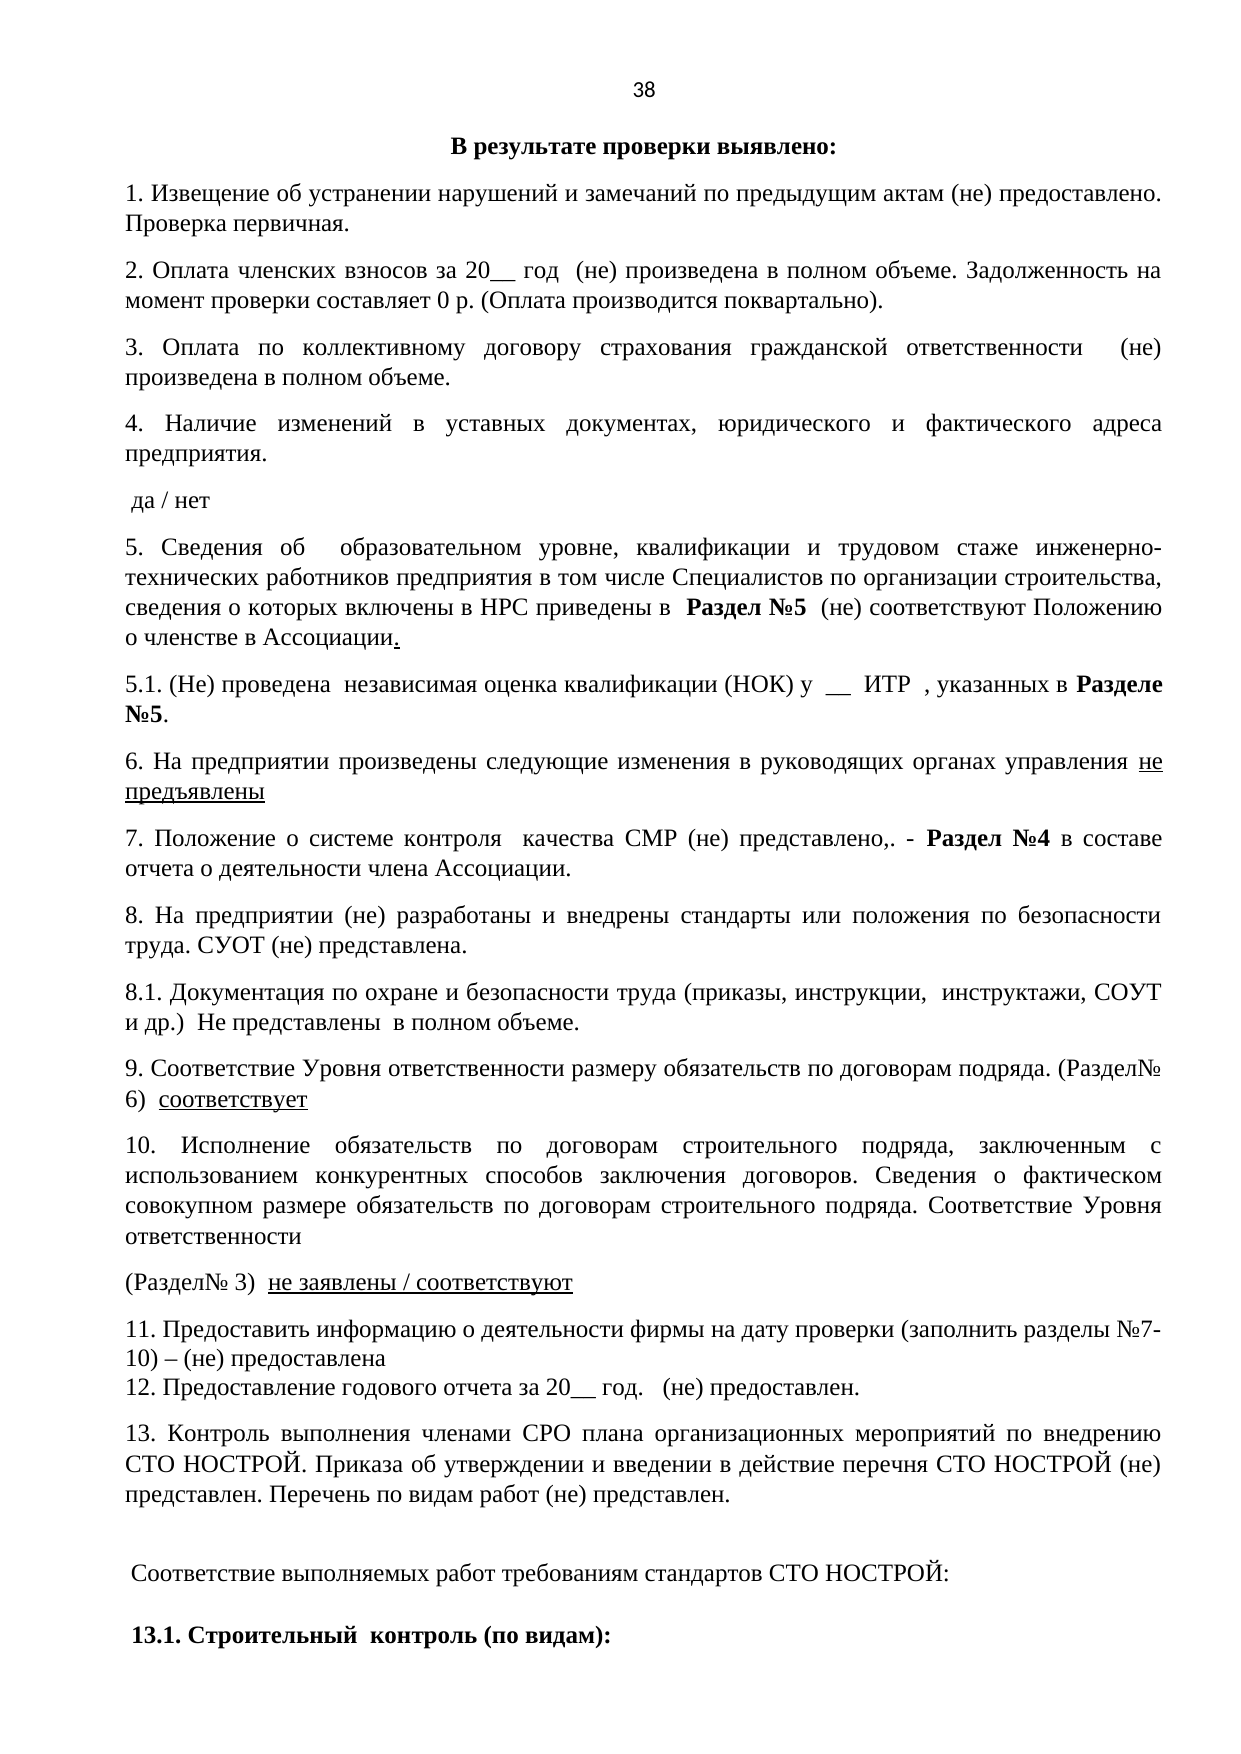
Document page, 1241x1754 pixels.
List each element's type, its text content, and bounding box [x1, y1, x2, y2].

text 10. Исполнение обязательств по договорам строительного подряда, заключенным с использованием конкурентных способов заключения договоров. Сведения о фактическом совокупном размере обязательств по договорам строительного подряда. Соответствие Уровня ответственности [125, 1130, 1163, 1249]
text 13. Контроль выполнения членами СРО плана организационных мероприятий по внедрению СТО НОСТРОЙ. Приказа об утверждении и введении в действие перечня СТО НОСТРОЙ (не) представлен. Перечень по видам работ (не) представлен. [125, 1418, 1163, 1507]
text 8. На предприятии (не) разработаны и внедрены стандарты или положения по безопасности труда. СУОТ (не) представлена. [125, 900, 1163, 959]
text 8.1. Документация по охране и безопасности труда (приказы, инструкции, инструктажи, СОУТ и др.) Не представлены в полном объеме. [125, 977, 1163, 1036]
text 4. Наличие изменений в уставных документах, юридического и фактического адреса предприятия. [125, 408, 1163, 467]
text 5.1. (Не) проведена независимая оценка квалификации (НОК) у __ ИТР , указанных в Разделе №5. [125, 669, 1163, 728]
text 11. Предоставить информацию о деятельности фирмы на дату проверки (заполнить разделы №7-10) – (не) предоставлена [125, 1314, 1163, 1372]
text да / нет [125, 485, 1163, 514]
text 5. Сведения об образовательном уровне, квалификации и трудовом стаже инженерно-технических работников предприятия в том числе Специалистов по организации строительства, сведения о которых включены в НРС приведены в Раздел №5 (не) соответствуют Положению о членстве в Ассоциации. [125, 532, 1163, 651]
text 12. Предоставление годового отчета за 20__ год. (не) предоставлен. [125, 1372, 1163, 1401]
text Соответствие выполняемых работ требованиям стандартов СТО НОСТРОЙ: [125, 1558, 1163, 1587]
text 2. Оплата членских взносов за 20__ год (не) произведена в полном объеме. Задолженность на момент проверки составляет 0 р. (Оплата производится поквартально). [125, 255, 1163, 313]
text 1. Извещение об устранении нарушений и замечаний по предыдущим актам (не) предоставлено. Проверка первичная. [125, 178, 1163, 237]
text В результате проверки выявлено: [125, 131, 1163, 160]
text 7. Положение о системе контроля качества СМР (не) представлено,. - Раздел №4 в составе отчета о деятельности члена Ассоциации. [125, 823, 1163, 882]
text (Раздел№ 3) не заявлены / соответствуют [125, 1267, 1163, 1296]
text 13.1. Строительный контроль (по видам): [125, 1620, 1163, 1648]
text 6. На предприятии произведены следующие изменения в руководящих органах управления не предъявлены [125, 746, 1163, 805]
text 9. Соответствие Уровня ответственности размеру обязательств по договорам подряда. (Раздел№ 6) соответствует [125, 1053, 1163, 1112]
text 3. Оплата по коллективному договору страхования гражданской ответственности (не) произведена в полном объеме. [125, 332, 1163, 390]
